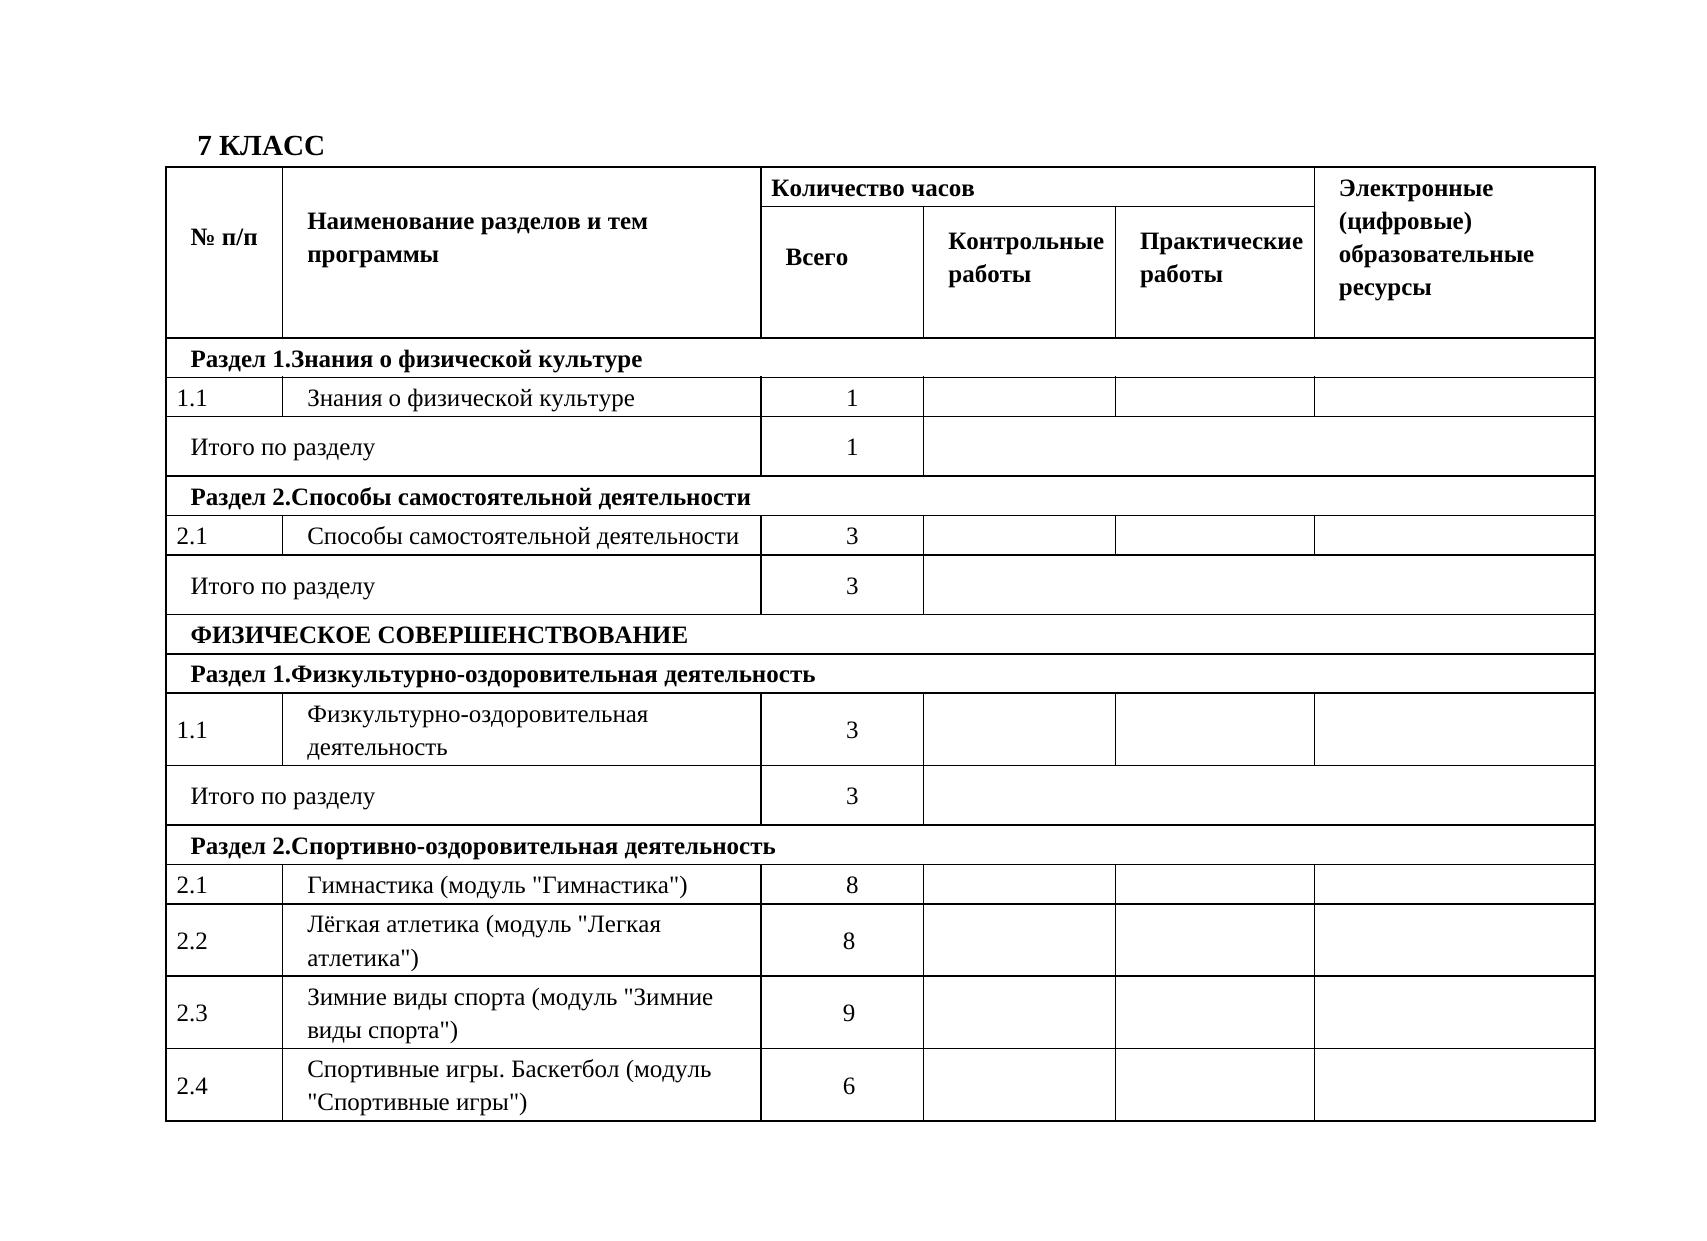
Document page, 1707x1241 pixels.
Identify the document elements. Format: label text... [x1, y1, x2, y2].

table_cell [1315, 905, 1594, 975]
table_cell 1 [762, 378, 923, 416]
table_cell [924, 1049, 1115, 1120]
table_header Количество часов [762, 168, 1314, 206]
table_cell [1116, 516, 1314, 554]
table_cell [924, 378, 1115, 416]
table_cell Физкультурно-оздоровительная деятельность [283, 694, 760, 764]
table_cell 2.4 [167, 1049, 282, 1120]
table_cell 1 [762, 417, 923, 475]
table_cell Раздел 2.Спортивно-оздоровительная деятельность [167, 826, 1594, 863]
table_cell 1.1 [167, 694, 282, 764]
table_cell Итого по разделу [167, 556, 760, 613]
table_cell Способы самостоятельной деятельности [283, 516, 760, 554]
table_cell Знания о физической культуре [283, 378, 760, 416]
table_cell 6 [762, 1049, 923, 1120]
text 7 КЛАСС [190, 128, 1618, 161]
table_cell [924, 977, 1115, 1048]
table_header № п/п [167, 168, 282, 337]
table_cell Спортивные игры. Баскетбол (модуль "Спортивные игры") [283, 1049, 760, 1120]
table_cell [1116, 1049, 1314, 1120]
table_cell Гимнастика (модуль "Гимнастика") [283, 865, 760, 903]
table_cell 3 [762, 516, 923, 554]
table_cell [924, 417, 1594, 475]
table_cell [1315, 977, 1594, 1048]
table_cell Зимние виды спорта (модуль "Зимние виды спорта") [283, 977, 760, 1048]
table_cell 2.2 [167, 905, 282, 975]
table_cell [1315, 865, 1594, 903]
table_cell [1116, 905, 1314, 975]
table_cell Раздел 2.Способы самостоятельной деятельности [167, 477, 1594, 514]
table_cell ФИЗИЧЕСКОЕ СОВЕРШЕНСТВОВАНИЕ [167, 615, 1594, 653]
table_cell 8 [762, 905, 923, 975]
table_cell 3 [762, 556, 923, 613]
table_cell Итого по разделу [167, 417, 760, 475]
table_cell 8 [762, 865, 923, 903]
table_cell [1116, 865, 1314, 903]
table_cell 2.1 [167, 516, 282, 554]
table_cell Итого по разделу [167, 766, 760, 824]
table_cell [1315, 516, 1594, 554]
table_cell [924, 516, 1115, 554]
table_cell Практические работы [1116, 207, 1314, 337]
table_cell 1.1 [167, 378, 282, 416]
table_cell [1315, 378, 1594, 416]
table_cell [1116, 694, 1314, 764]
table_cell Контрольные работы [924, 207, 1115, 337]
table_cell 2.1 [167, 865, 282, 903]
table_cell [924, 865, 1115, 903]
table_cell Лёгкая атлетика (модуль "Легкая атлетика") [283, 905, 760, 975]
table_cell 3 [762, 766, 923, 824]
table_cell 9 [762, 977, 923, 1048]
table_cell 2.3 [167, 977, 282, 1048]
table_header Электронные (цифровые) образовательные ресурсы [1315, 168, 1594, 337]
table_header Наименование разделов и тем программы [283, 168, 760, 337]
table_cell [1315, 1049, 1594, 1120]
table_cell [924, 766, 1594, 824]
table_cell Всего [762, 207, 923, 337]
table_cell Раздел 1.Физкультурно-оздоровительная деятельность [167, 655, 1594, 692]
table_cell [1116, 378, 1314, 416]
table_cell Раздел 1.Знания о физической культуре [167, 339, 1594, 376]
table_cell [924, 694, 1115, 764]
table_cell [1315, 694, 1594, 764]
table_cell [1116, 977, 1314, 1048]
table_cell [924, 905, 1115, 975]
table_cell 3 [762, 694, 923, 764]
table_cell [924, 556, 1594, 613]
